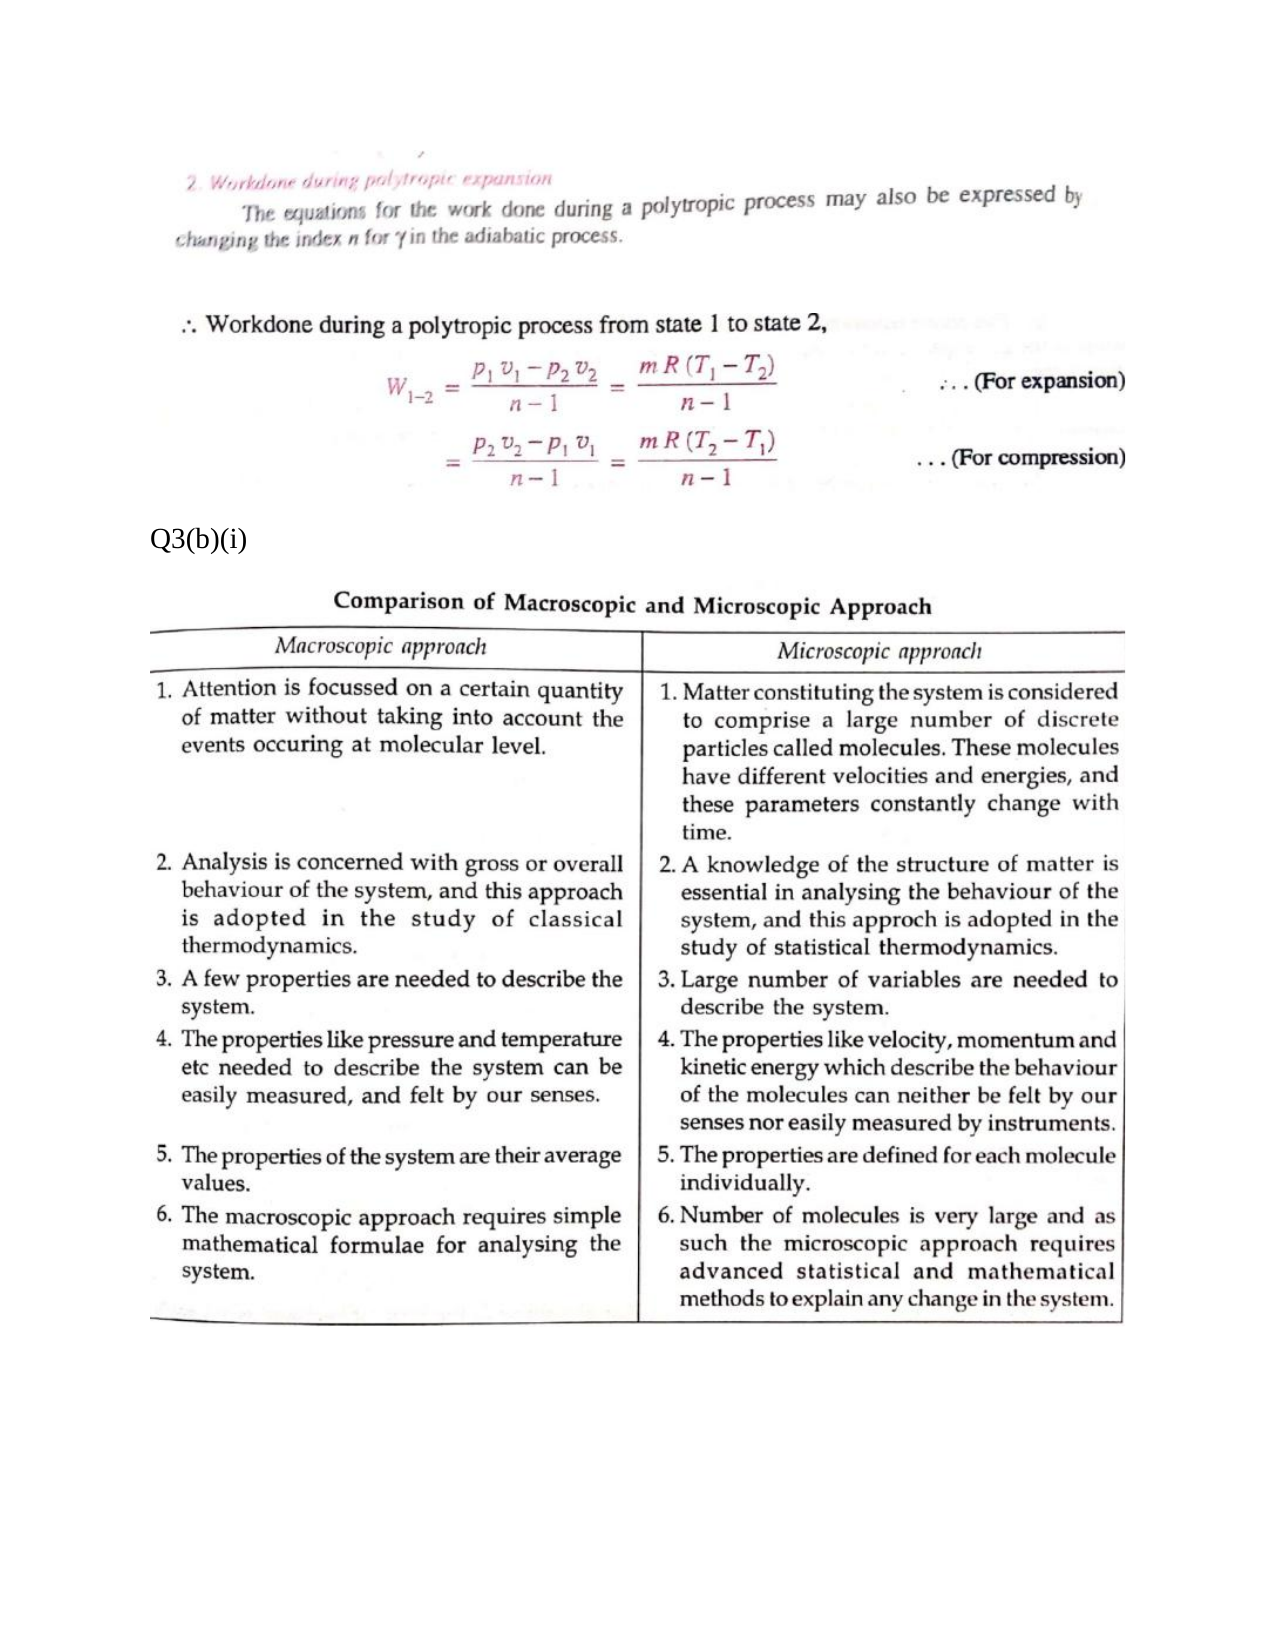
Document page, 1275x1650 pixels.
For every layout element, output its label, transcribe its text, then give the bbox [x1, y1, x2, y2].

picture [150, 150, 1125, 289]
picture [150, 313, 1125, 496]
picture [150, 580, 1125, 1327]
text Q3(b)(i) [150, 521, 1125, 554]
